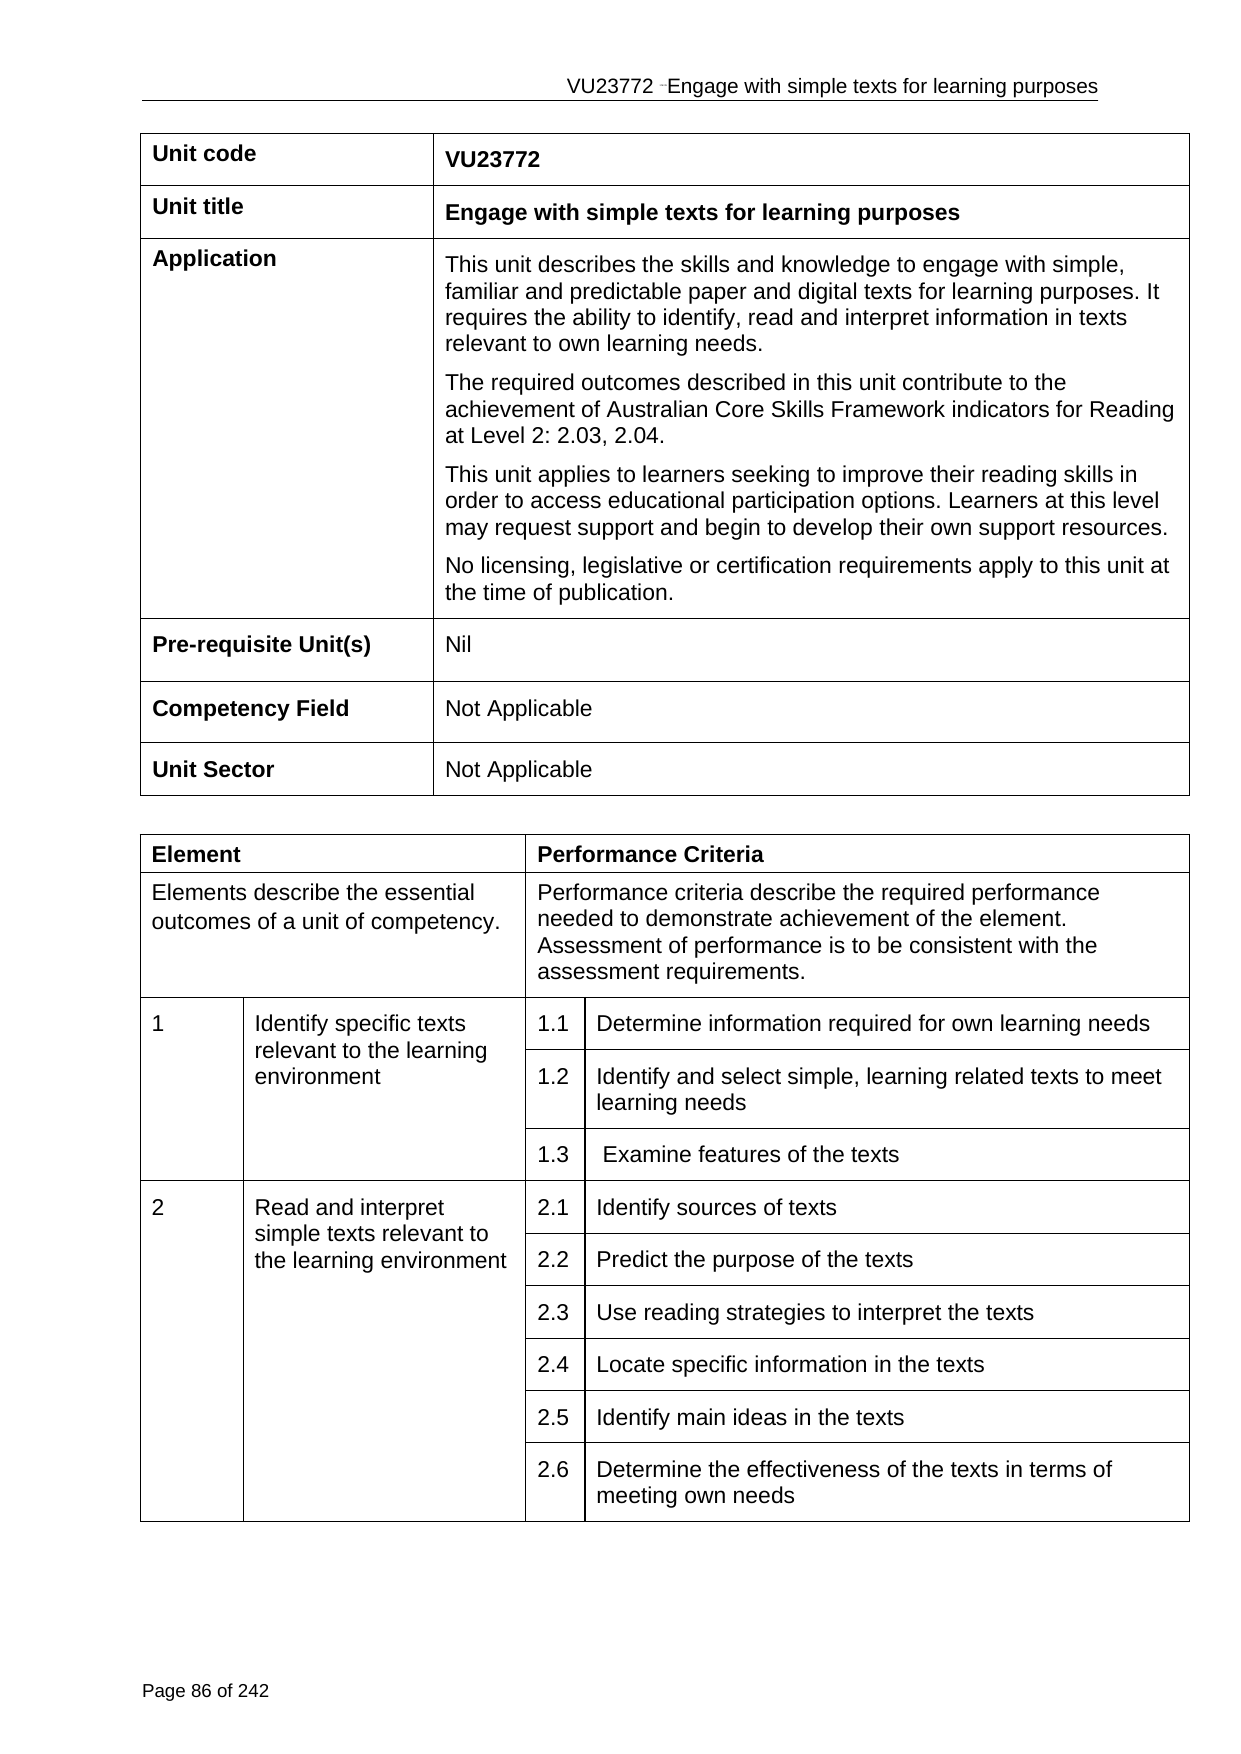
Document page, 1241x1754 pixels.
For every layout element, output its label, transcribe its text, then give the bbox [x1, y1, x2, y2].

table_cell Application [141, 239, 433, 617]
table_cell 2.6 [526, 1443, 584, 1521]
table_header Unit code [141, 134, 433, 185]
table_cell Read and interpret simple texts relevant to the learning environment [244, 1181, 525, 1521]
table_cell Identify and select simple, learning related texts to meet learning needs [586, 1050, 1189, 1128]
table_cell 1.1 [526, 998, 584, 1049]
table_cell Determine information required for own learning needs [586, 998, 1189, 1049]
table_cell Use reading strategies to interpret the texts [586, 1286, 1189, 1337]
table_cell Pre-requisite Unit(s) [141, 619, 433, 681]
table_cell 2.5 [526, 1391, 584, 1442]
table_cell Locate specific information in the texts [586, 1339, 1189, 1390]
table_cell Identify main ideas in the texts [586, 1391, 1189, 1442]
table_cell Identify sources of texts [586, 1181, 1189, 1233]
table_cell Unit Sector [141, 743, 433, 794]
table_cell Identify specific texts relevant to the learning environment [244, 998, 525, 1180]
table_cell This unit describes the skills and knowledge to engage with simple, familiar and predictable paper and digital texts for learning purposes. It requires the ability to identify, read and interpret information in texts relevant to own learning needs. The required outcomes described in this unit contribute to the achievement of Australian Core Skills Framework indicators for Reading at Level 2: 2.03, 2.04. This unit applies to learners seeking to improve their reading skills in order to access educational participation options. Learners at this level may request support and begin to develop their own support resources. No licensing, legislative or certification requirements apply to this unit at the time of publication. [434, 239, 1189, 617]
table_cell Examine features of the texts [586, 1129, 1189, 1180]
table_cell Competency Field [141, 682, 433, 742]
table_cell Predict the purpose of the texts [586, 1234, 1189, 1285]
table_cell Elements describe the essential outcomes of a unit of competency. [141, 873, 525, 997]
table_header VU23772 [434, 134, 1189, 185]
table_cell Nil [434, 619, 1189, 681]
table_cell Not Applicable [434, 743, 1189, 794]
table_cell Unit title [141, 186, 433, 238]
table_cell 2 [141, 1181, 243, 1521]
table_cell Performance criteria describe the required performance needed to demonstrate achievement of the element. Assessment of performance is to be consistent with the assessment requirements. [526, 873, 1189, 997]
table_header Element [141, 835, 525, 872]
table_cell 1 [141, 998, 243, 1180]
table_header Performance Criteria [526, 835, 1189, 872]
table_cell 1.2 [526, 1050, 584, 1128]
table_cell 2.4 [526, 1339, 584, 1390]
table_cell Determine the effectiveness of the texts in terms of meeting own needs [586, 1443, 1189, 1521]
table_cell 1.3 [526, 1129, 584, 1180]
table_cell 2.1 [526, 1181, 584, 1233]
table_cell 2.2 [526, 1234, 584, 1285]
table_cell Engage with simple texts for learning purposes [434, 186, 1189, 238]
table_cell Not Applicable [434, 682, 1189, 742]
table_cell 2.3 [526, 1286, 584, 1337]
